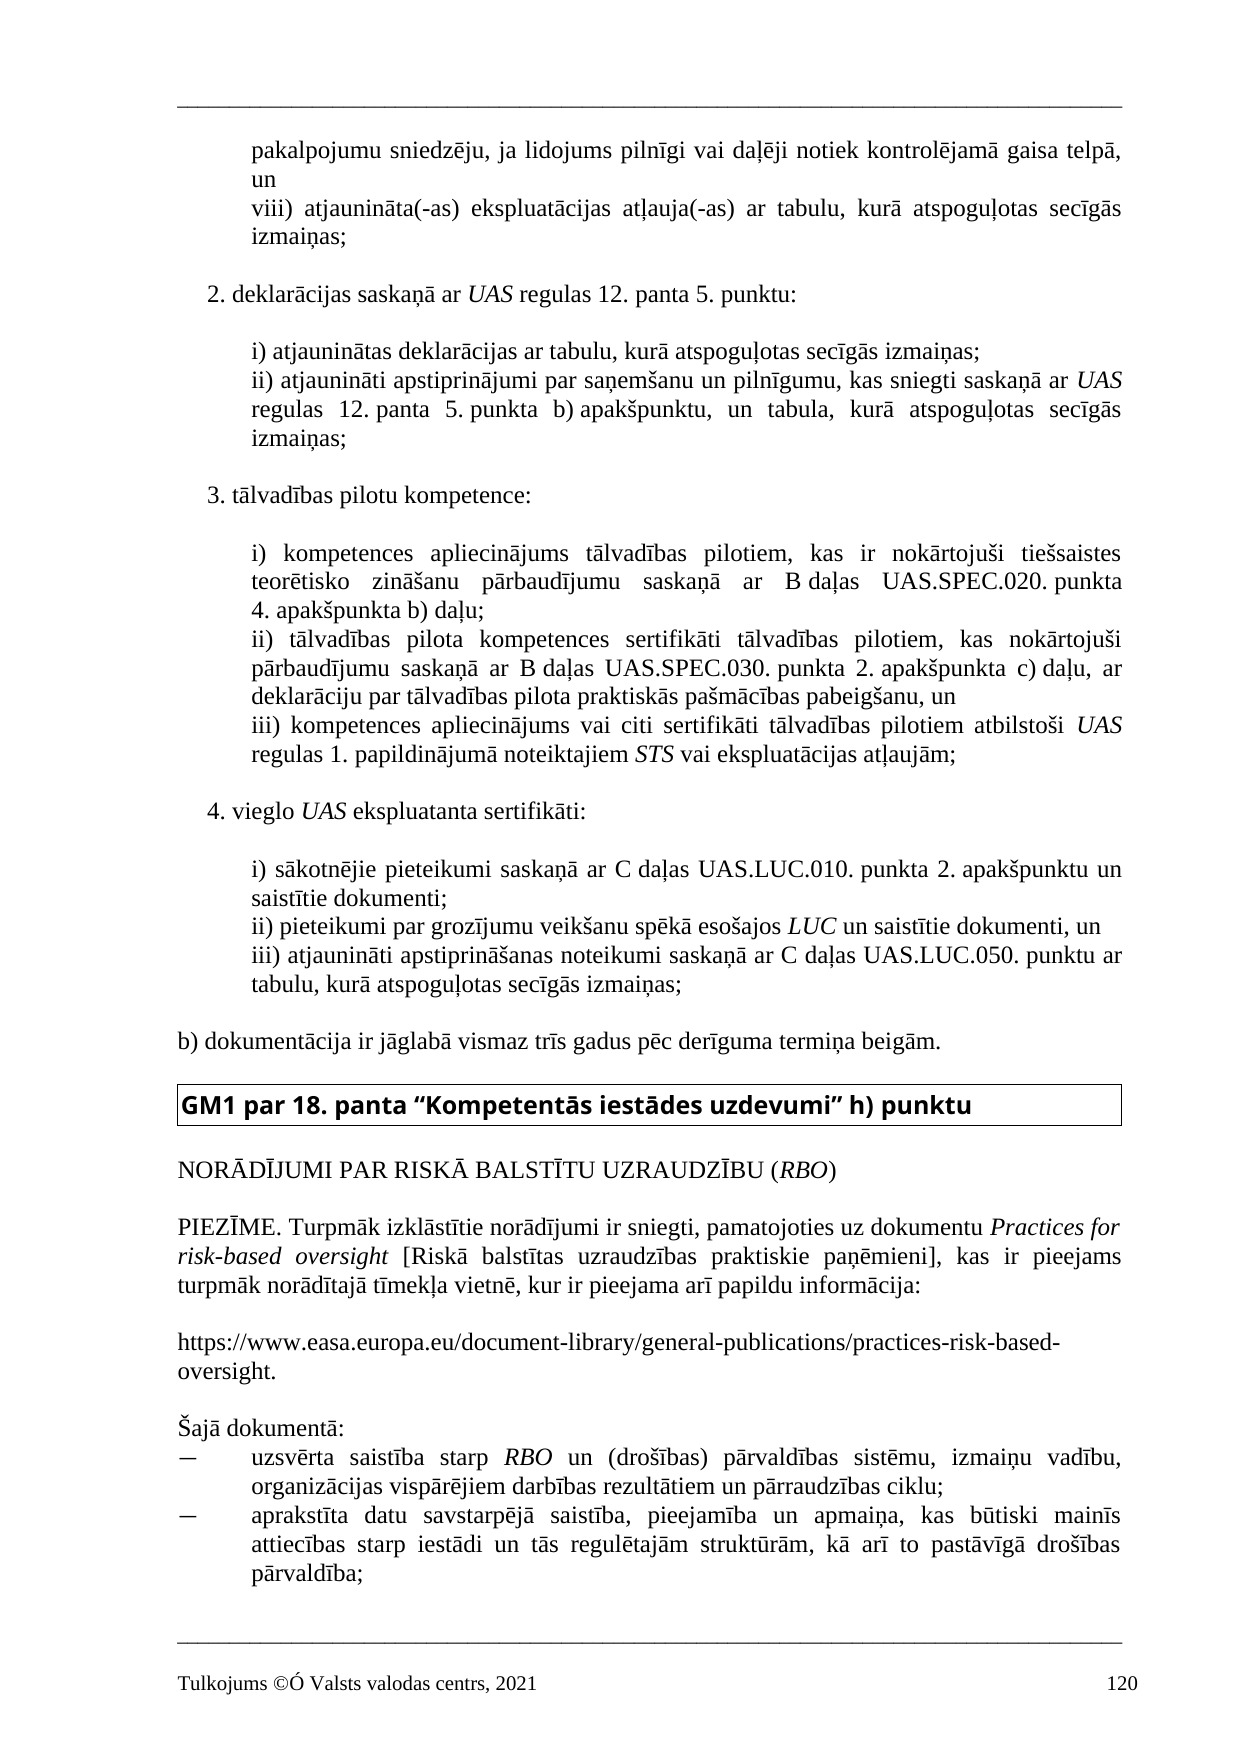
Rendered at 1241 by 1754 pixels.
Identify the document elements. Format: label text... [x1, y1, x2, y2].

list uzsvērta saistība starp RBO un (drošības) pārvaldības sistēmu, izmaiņu vadību, organizācijas vispārējiem darbības rezultātiem un pārraudzības ciklu; [177, 1442, 1122, 1500]
text 4. vieglo UAS ekspluatanta sertifikāti: [207, 796, 1122, 825]
list aprakstīta datu savstarpējā saistība, pieejamība un apmaiņa, kas būtiski mainīs attiecības starp iestādi un tās regulētajām struktūrām, kā arī to pastāvīgā drošības pārvaldība; [177, 1500, 1122, 1587]
text 2. deklarācijas saskaņā ar UAS regulas 12. panta 5. punktu: [207, 279, 1122, 308]
subtitle NORĀDĪJUMI PAR RISKĀ BALSTĪTU UZRAUDZĪBU (RBO) [177, 1155, 1122, 1183]
text i) kompetences apliecinājums tālvadības pilotiem, kas ir nokārtojuši tiešsaistes teorētisko zināšanu pārbaudījumu saskaņā ar B daļas UAS.SPEC.020. punkta 4. apakšpunkta b) daļu; [251, 538, 1122, 624]
text i) sākotnējie pieteikumi saskaņā ar C daļas UAS.LUC.010. punkta 2. apakšpunktu un saistītie dokumenti; [251, 854, 1122, 911]
text Šajā dokumentā: [177, 1413, 1122, 1442]
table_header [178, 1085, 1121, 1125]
text iii) atjaunināti apstiprināšanas noteikumi saskaņā ar C daļas UAS.LUC.050. punktu ar tabulu, kurā atspoguļotas secīgās izmaiņas; [251, 940, 1122, 998]
text ii) atjaunināti apstiprinājumi par saņemšanu un pilnīgumu, kas sniegti saskaņā ar UAS regulas 12. panta 5. punkta b) apakšpunktu, un tabula, kurā atspoguļotas secīgās izmaiņas; [251, 365, 1122, 451]
text ii) pieteikumi par grozījumu veikšanu spēkā esošajos LUC un saistītie dokumenti, un [251, 911, 1122, 940]
text PIEZĪME. Turpmāk izklāstītie norādījumi ir sniegti, pamatojoties uz dokumentu Practices for risk-based oversight [Riskā balstītas uzraudzības praktiskie paņēmieni], kas ir pieejams turpmāk norādītajā tīmekļa vietnē, kur ir pieejama arī papildu informācija: [177, 1212, 1122, 1298]
text iii) kompetences apliecinājums vai citi sertifikāti tālvadības pilotiem atbilstoši UAS regulas 1. papildinājumā noteiktajiem STS vai ekspluatācijas atļaujām; [251, 710, 1122, 768]
text i) atjauninātas deklarācijas ar tabulu, kurā atspoguļotas secīgās izmaiņas; [251, 336, 1122, 365]
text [251, 135, 1122, 193]
text 3. tālvadības pilotu kompetence: [207, 480, 1122, 509]
text b) dokumentācija ir jāglabā vismaz trīs gadus pēc derīguma termiņa beigām. [177, 1026, 1122, 1055]
text https://www.easa.europa.eu/document-library/general-publications/practices-risk-based-oversight. [177, 1327, 1122, 1385]
text viii) atjaunināta(-as) ekspluatācijas atļauja(-as) ar tabulu, kurā atspoguļotas secīgās izmaiņas; [251, 193, 1122, 250]
text ii) tālvadības pilota kompetences sertifikāti tālvadības pilotiem, kas nokārtojuši pārbaudījumu saskaņā ar B daļas UAS.SPEC.030. punkta 2. apakšpunkta c) daļu, ar deklarāciju par tālvadības pilota praktiskās pašmācības pabeigšanu, un [251, 624, 1122, 710]
